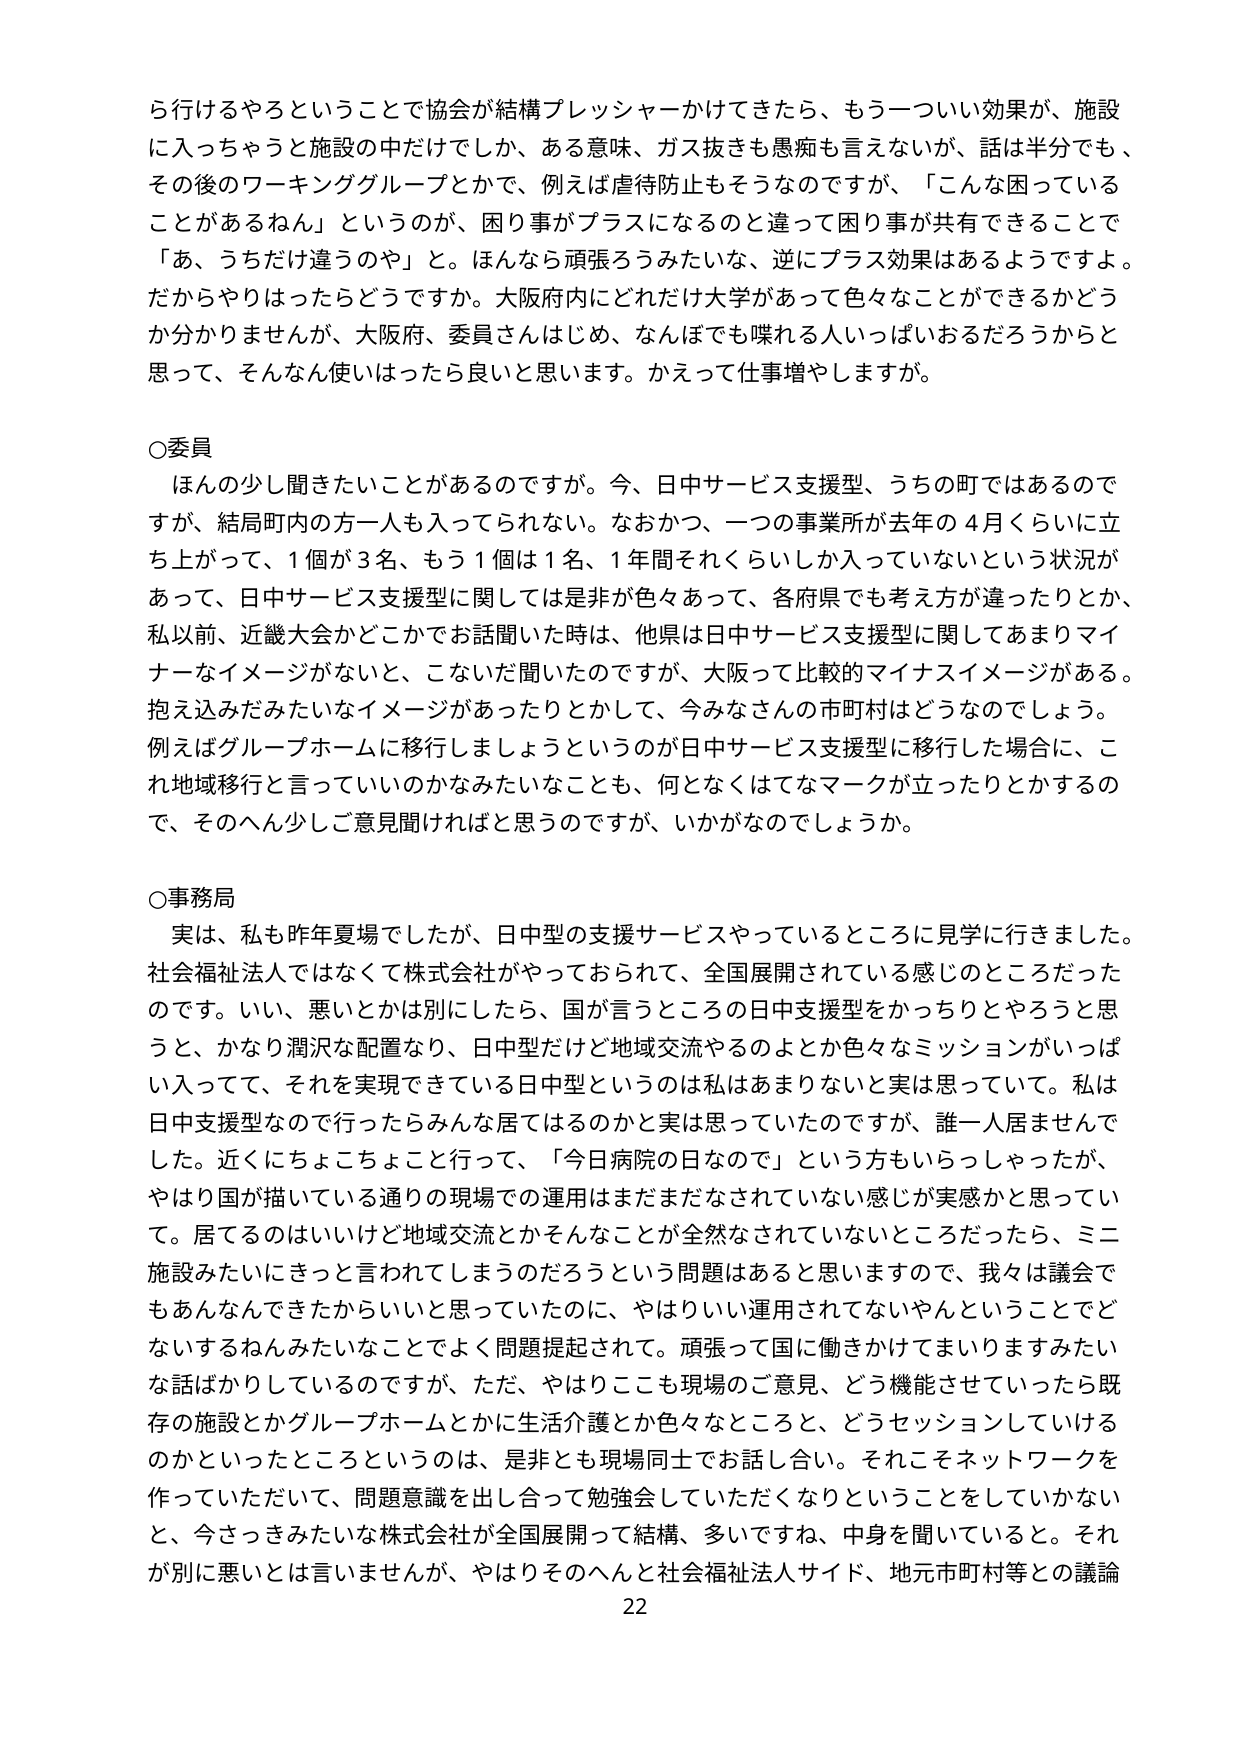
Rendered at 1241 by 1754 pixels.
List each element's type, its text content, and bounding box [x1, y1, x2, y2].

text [148, 90, 1122, 390]
text ○委員 [148, 427, 1122, 465]
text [148, 915, 1122, 1590]
text ○事務局 [148, 877, 1122, 915]
text ほんの少し聞きたいことがあるのですが。今、日中サービス支援型、うちの町ではあるのですが、結局町内の方一人も入ってられない。なおかつ、一つの事業所が去年の4月くらいに立ち上がって、1個が3名、もう1個は1名、1年間それくらいしか入っていないという状況があって、日中サービス支援型に関しては是非が色々あって、各府県でも考え方が違ったりとか、私以前、近畿大会かどこかでお話聞いた時は、他県は日中サービス支援型に関してあまりマイナーなイメージがないと、こないだ聞いたのですが、大阪って比較的マイナスイメージがある。抱え込みだみたいなイメージがあったりとかして、今みなさんの市町村はどうなのでしょう。例えばグループホームに移行しましょうというのが日中サービス支援型に移行した場合に、これ地域移行と言っていいのかなみたいなことも、何となくはてなマークが立ったりとかするので、そのへん少しご意見聞ければと思うのですが、いかがなのでしょうか。 [148, 465, 1122, 840]
